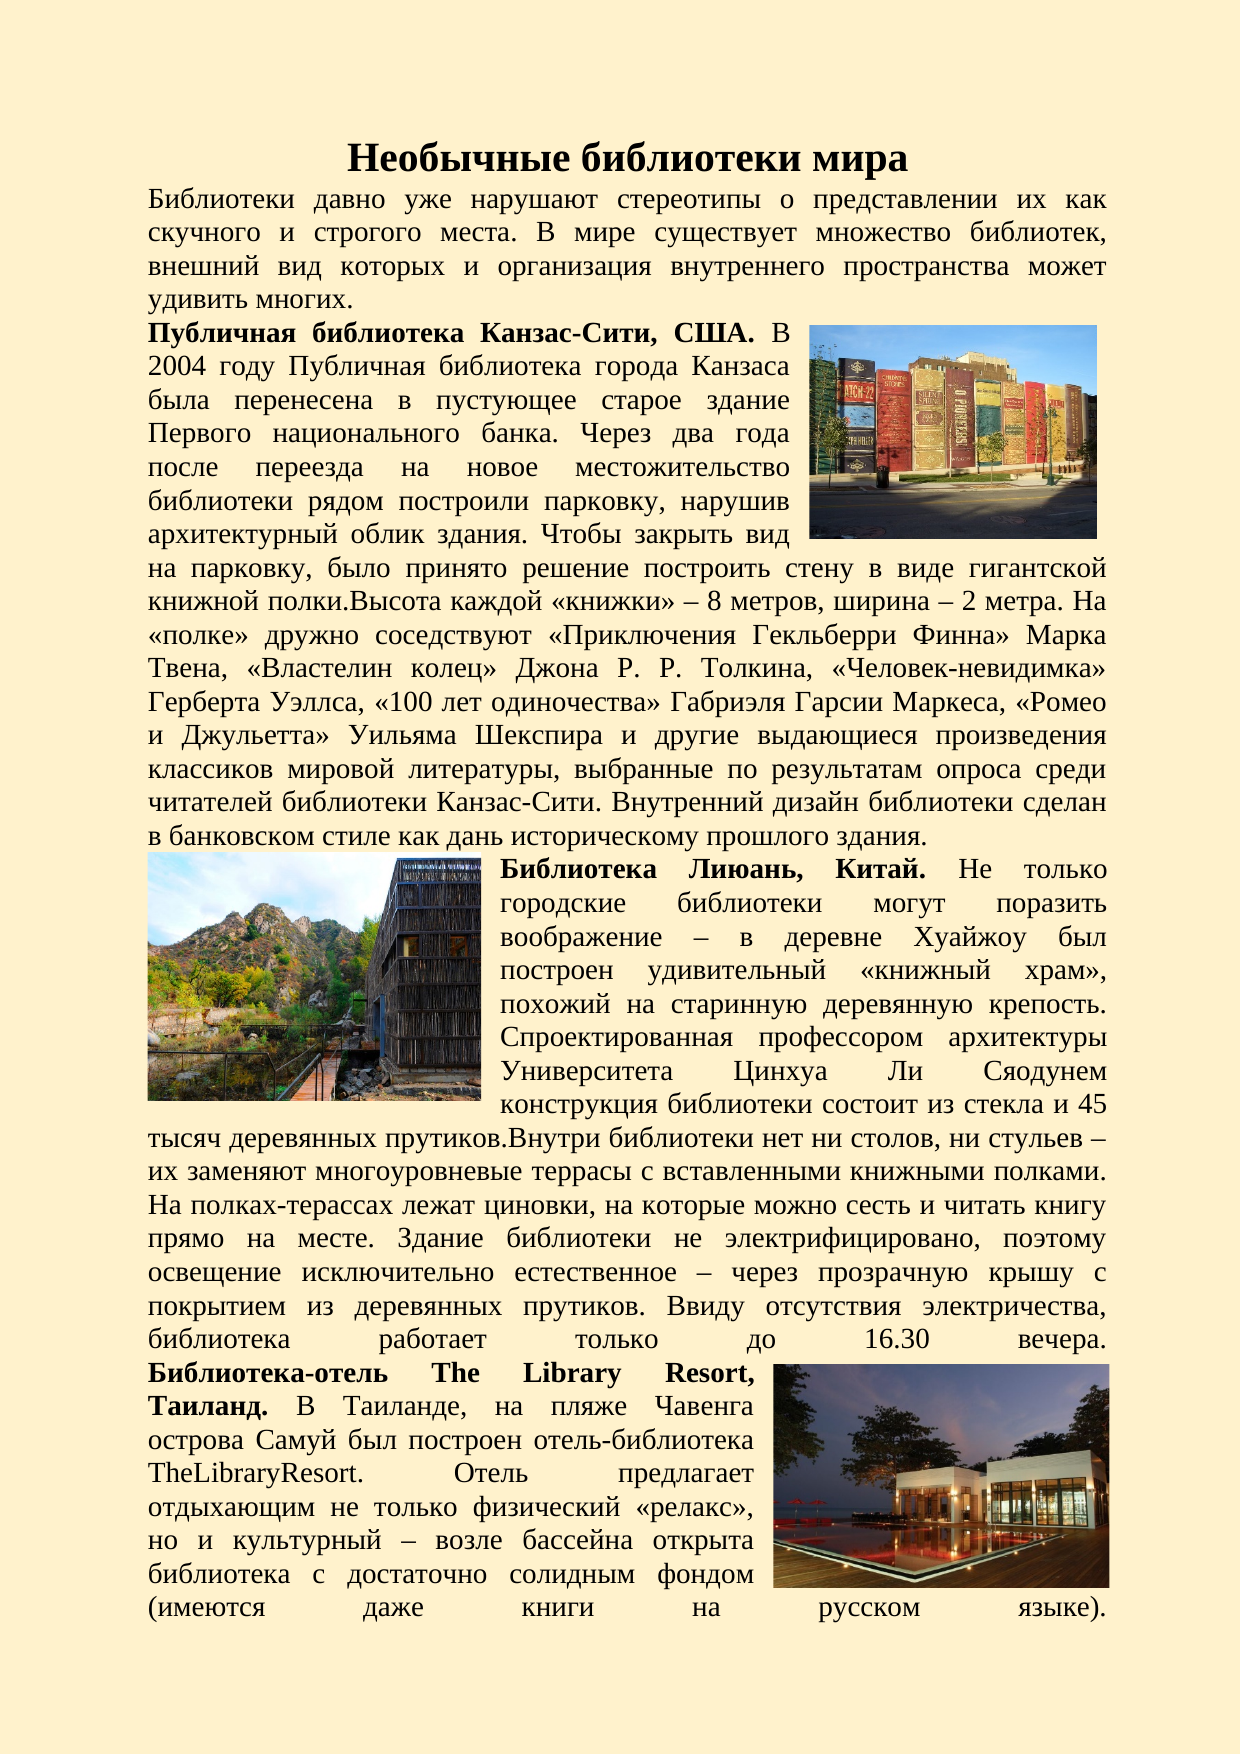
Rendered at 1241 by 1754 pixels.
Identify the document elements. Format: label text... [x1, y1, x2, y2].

picture [809, 325, 1097, 538]
picture [773, 1364, 1110, 1587]
text Необычные библиотеки мира [148, 133, 1107, 181]
text Библиотеки давно уже нарушают стереотипы о представлении их как скучного и строгого места. В мире существует множество библиотек, внешний вид которых и организация внутреннего пространства может удивить многих. [148, 181, 1107, 315]
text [148, 852, 1107, 1623]
picture [147, 852, 482, 1099]
text Публичная библиотека Канзас-Сити, США. В 2004 году Публичная библиотека города Канзаса была перенесена в пустующее старое здание Первого национального банка. Через два года после переезда на новое местожительство библиотеки рядом построили парковку, нарушив архитектурный облик здания. Чтобы закрыть вид на парковку, было принято решение построить стену в виде гигантской книжной полки.Высота каждой «книжки» – 8 метров, ширина – 2 метра. На «полке» дружно соседствуют «Приключения Гекльберри Финна» Марка Твена, «Властелин колец» Джона Р. Р. Толкина, «Человек-невидимка» Герберта Уэллса, «100 лет одиночества» Габриэля Гарсии Маркеса, «Ромео и Джульетта» Уильяма Шекспира и другие выдающиеся произведения классиков мировой литературы, выбранные по результатам опроса среди читателей библиотеки Канзас-Сити. Внутренний дизайн библиотеки сделан в банковском стиле как дань историческому прошлого здания. [148, 315, 1107, 852]
